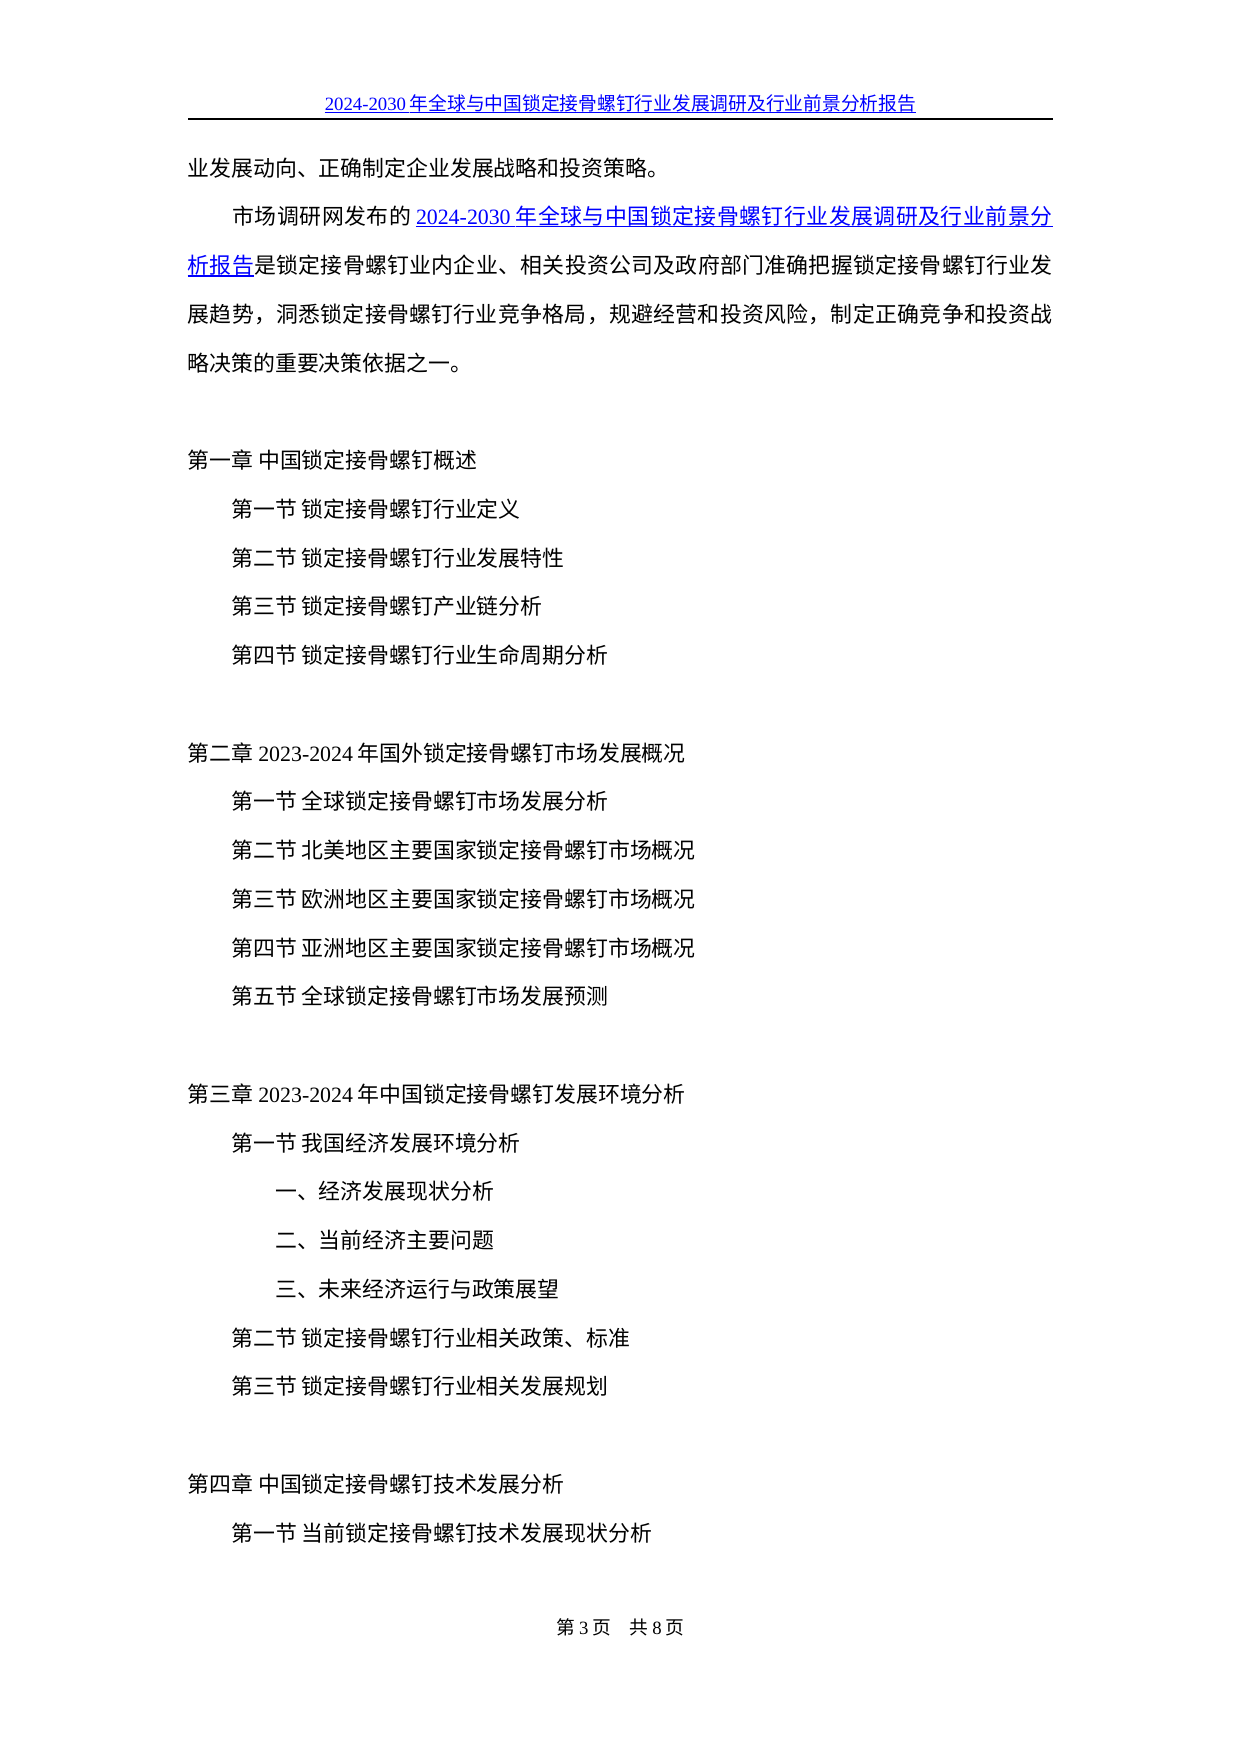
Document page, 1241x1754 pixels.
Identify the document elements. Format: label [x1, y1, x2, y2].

text [187, 150, 1053, 1548]
